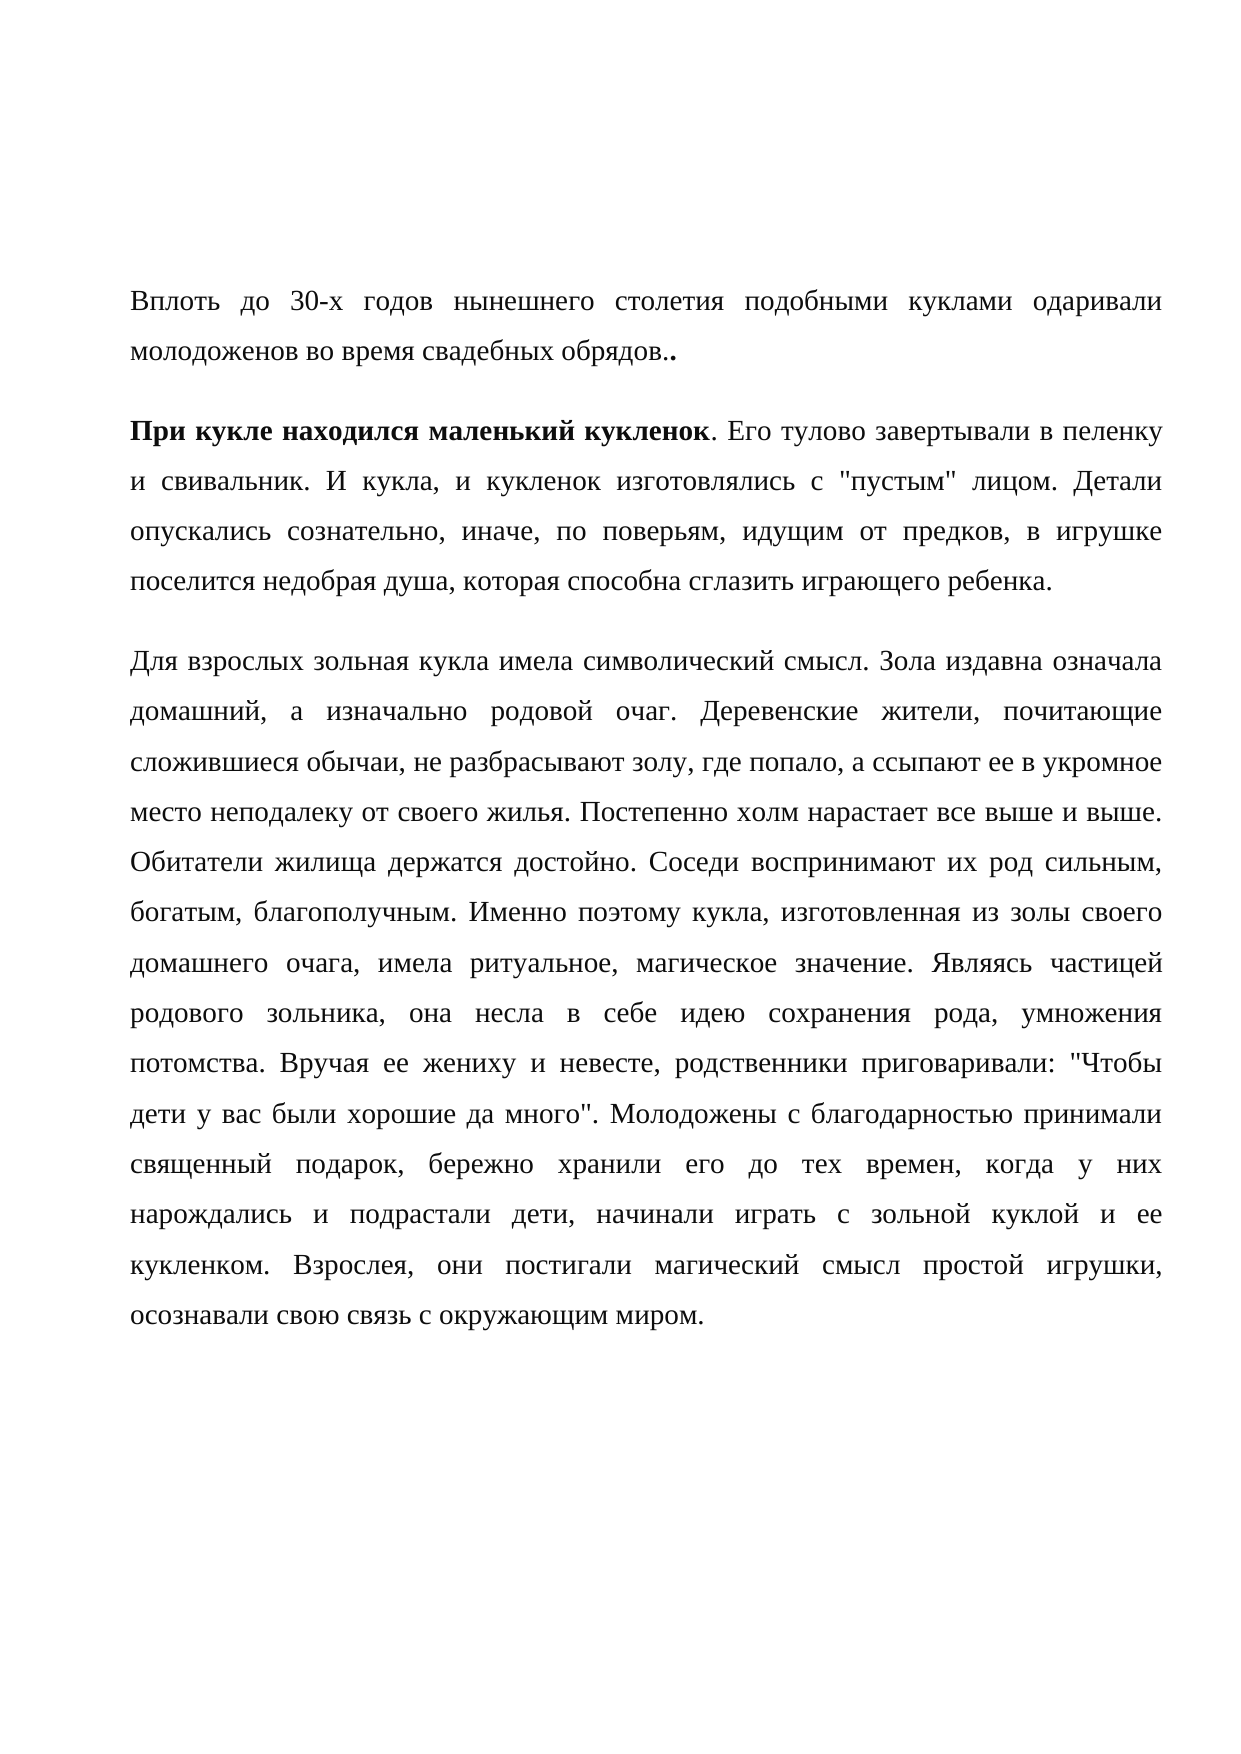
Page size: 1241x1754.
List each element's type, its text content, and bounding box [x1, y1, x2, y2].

text При кукле находился маленький кукленок. Его тулово завертывали в пеленку и свивальник. И кукла, и кукленок изготовлялись с "пустым" лицом. Детали опускались сознательно, иначе, по поверьям, идущим от предков, в игрушке поселится недобрая душа, которая способна сглазить играющего ребенка. [130, 413, 1163, 597]
text Для взрослых зольная кукла имела символический смысл. Зола издавна означала домашний, а изначально родовой очаг. Деревенские жители, почитающие сложившиеся обычаи, не разбрасывают золу, где попало, а ссыпают ее в укромное место неподалеку от своего жилья. Постепенно холм нарастает все выше и выше. Обитатели жилища держатся достойно. Соседи воспринимают их род сильным, богатым, благополучным. Именно поэтому кукла, изготовленная из золы своего домашнего очага, имела ритуальное, магическое значение. Являясь частицей родового зольника, она несла в себе идею сохранения рода, умножения потомства. Вручая ее жениху и невесте, родственники приговаривали: "Чтобы дети у вас были хорошие да много". Молодожены с благодарностью принимали священный подарок, бережно хранили его до тех времен, когда у них нарождались и подрастали дети, начинали играть с зольной куклой и ее кукленком. Взрослея, они постигали магический смысл простой игрушки, осознавали свою связь с окружающим миром. [130, 643, 1163, 1331]
text Вплоть до 30-х годов нынешнего столетия подобными куклами одаривали молодоженов во время свадебных обрядов.. [130, 283, 1163, 367]
